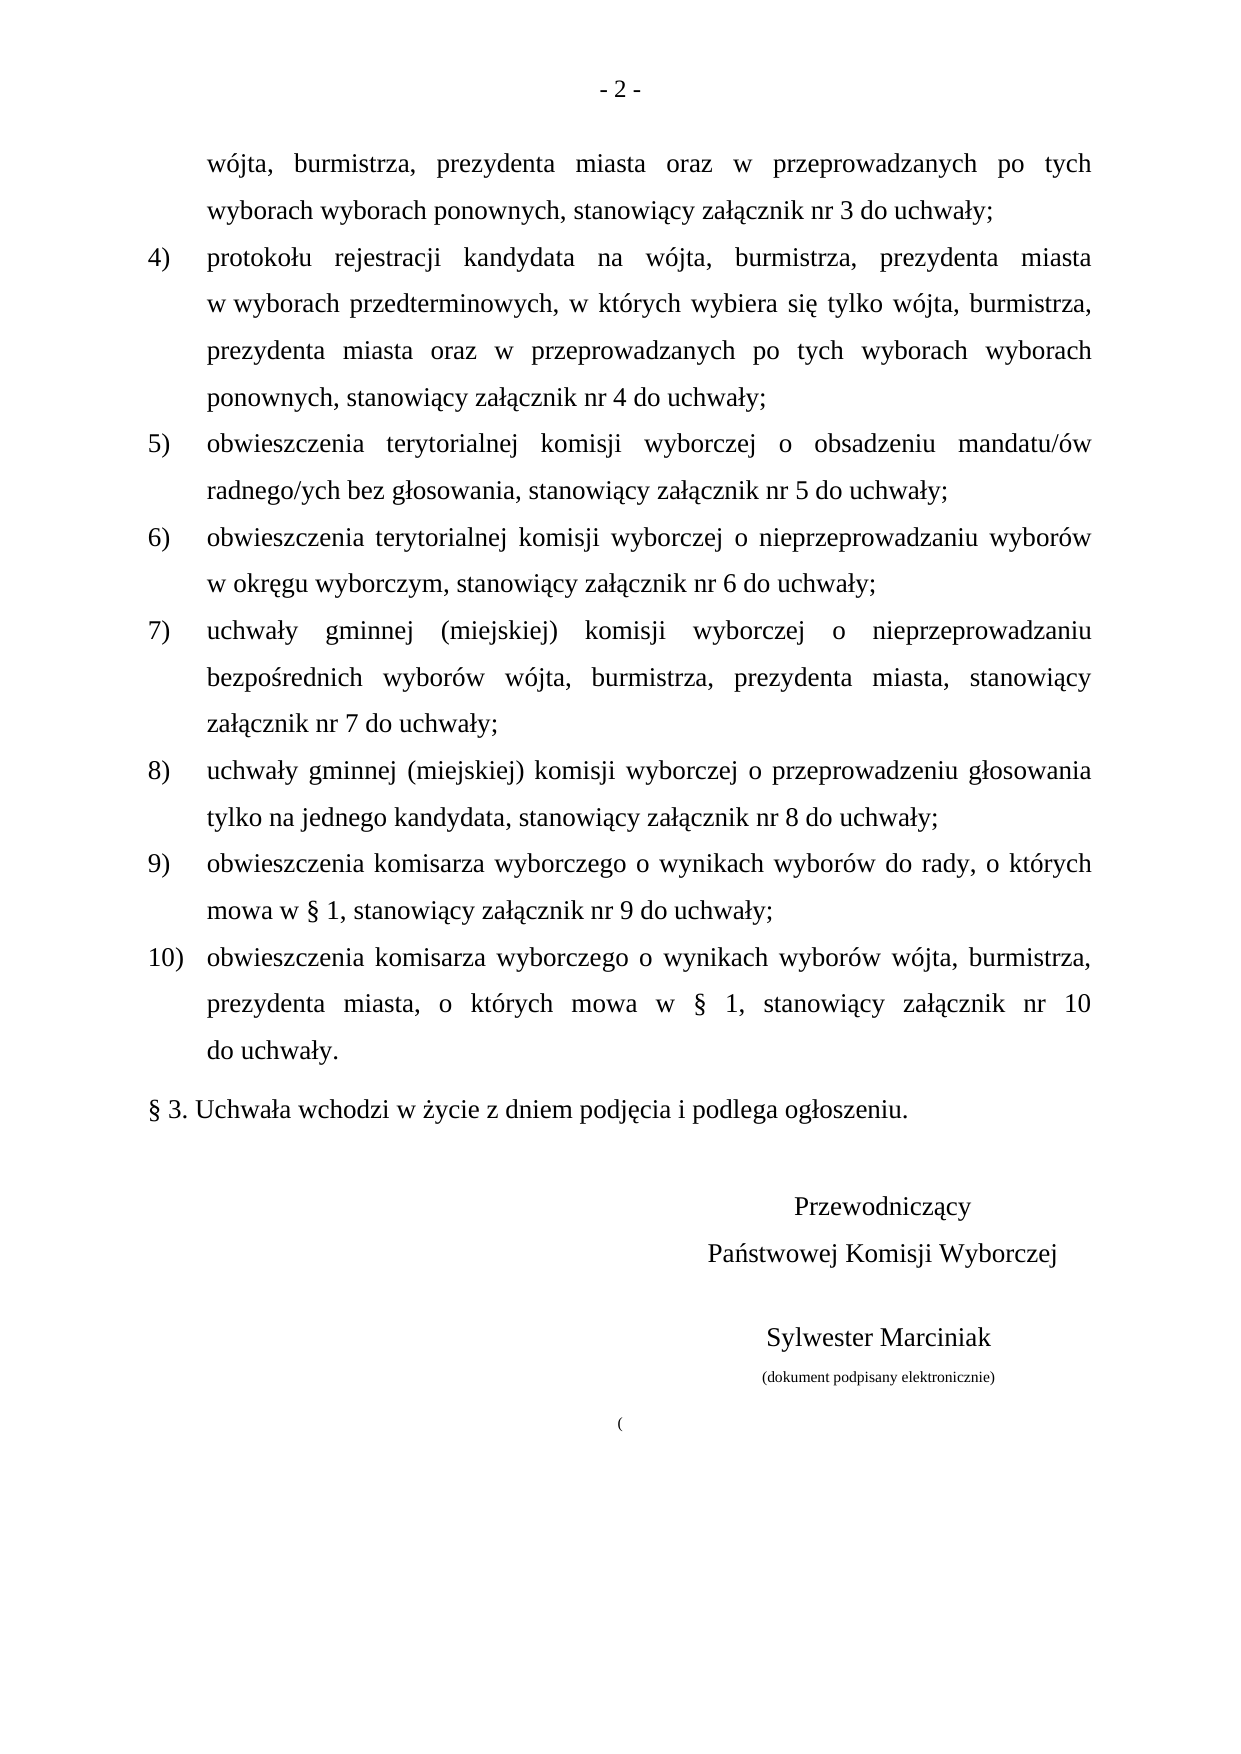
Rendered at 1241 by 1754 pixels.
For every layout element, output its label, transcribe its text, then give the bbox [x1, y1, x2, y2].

text (dokument podpisany elektronicznie) ( [148, 1368, 1093, 1445]
text Przewodniczący [148, 1190, 1093, 1221]
list obwieszczenia komisarza wyborczego o wynikach wyborów do rady, o których mowa w § 1, stanowiący załącznik nr 9 do uchwały; [148, 848, 1093, 925]
list protokołu rejestracji kandydata na wójta, burmistrza, prezydenta miasta w wyborach przedterminowych, w których wybiera się tylko wójta, burmistrza, prezydenta miasta oraz w przeprowadzanych po tych wyborach wyborach ponownych, stanowiący załącznik nr 4 do uchwały; [148, 241, 1093, 412]
list obwieszczenia terytorialnej komisji wyborczej o nieprzeprowadzaniu wyborów w okręgu wyborczym, stanowiący załącznik nr 6 do uchwały; [148, 521, 1093, 599]
list uchwały gminnej (miejskiej) komisji wyborczej o nieprzeprowadzaniu bezpośrednich wyborów wójta, burmistrza, prezydenta miasta, stanowiący załącznik nr 7 do uchwały; [148, 614, 1093, 739]
list uchwały gminnej (miejskiej) komisji wyborczej o przeprowadzeniu głosowania tylko na jednego kandydata, stanowiący załącznik nr 8 do uchwały; [148, 754, 1093, 832]
list obwieszczenia komisarza wyborczego o wynikach wyborów wójta, burmistrza, prezydenta miasta, o których mowa w § 1, stanowiący załącznik nr 10 do uchwały. [148, 941, 1093, 1065]
text § 3. Uchwała wchodzi w życie z dniem podjęcia i podlega ogłoszeniu. [148, 1093, 1093, 1124]
text Sylwester Marciniak [148, 1321, 1093, 1352]
list obwieszczenia terytorialnej komisji wyborczej o obsadzeniu mandatu/ów radnego/ych bez głosowania, stanowiący załącznik nr 5 do uchwały; [148, 428, 1093, 505]
text Państwowej Komisji Wyborczej [148, 1237, 1093, 1268]
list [148, 148, 1093, 225]
